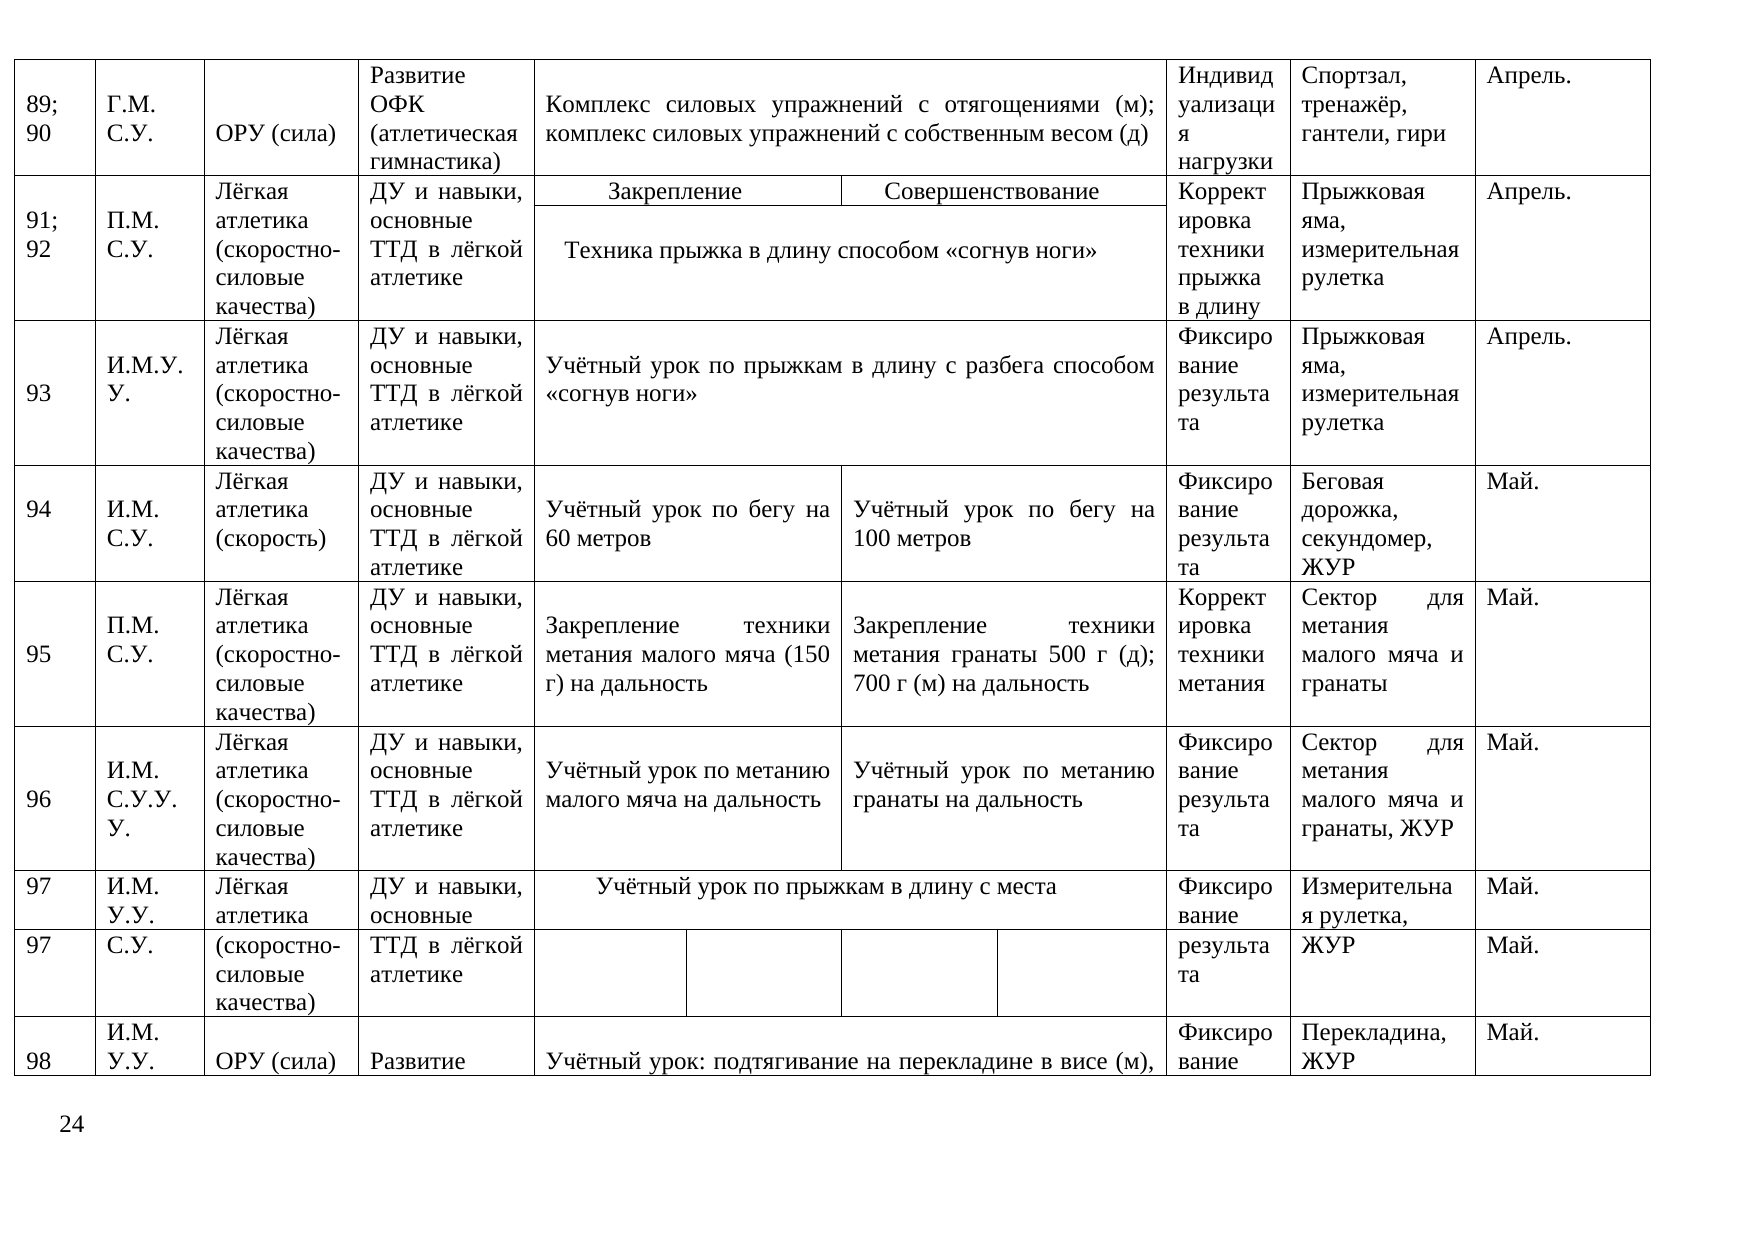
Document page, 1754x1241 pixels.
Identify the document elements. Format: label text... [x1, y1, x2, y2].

table_cell 96 [15, 727, 95, 870]
table_cell Прыжковая яма, измерительная рулетка [1291, 321, 1475, 465]
table_cell Учётный урок по прыжкам в длину с разбега способом «согнув ноги» [535, 321, 1166, 465]
table_cell Учётный урок по прыжкам в длину с места [535, 871, 1166, 929]
table_cell И.М. С.У.У.У. [96, 727, 204, 870]
table_cell Комплекс силовых упражнений с отягощениями (м); комплекс силовых упражнений с собственным весом (д) [535, 60, 1166, 175]
table_cell 89; 90 [15, 60, 95, 175]
table_cell И.М.У.У. [96, 321, 204, 465]
table_cell Учётный урок по бегу на 100 метров [842, 466, 1166, 581]
table_cell Май. [1476, 1017, 1650, 1075]
table_cell ДУ и навыки, основные ТТД в лёгкой атлетике [359, 466, 534, 581]
table_cell Спортзал, тренажёр, гантели, гири [1291, 60, 1475, 175]
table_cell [535, 1017, 1166, 1075]
table_cell Прыжковая яма, измерительная рулетка [1291, 176, 1475, 320]
table_cell Лёгкая атлетика (скоростно-силовые качества) [205, 176, 358, 320]
table_cell ДУ и навыки, основные ТТД в лёгкой атлетике [359, 321, 534, 465]
table_cell ДУ и навыки, основные [359, 871, 534, 929]
table_cell И.М. У.У. [96, 871, 204, 929]
table_cell И.М. У.У. С.У. [96, 1017, 204, 1075]
table_cell Индивидуализация нагрузки [1167, 60, 1290, 175]
table_cell Лёгкая атлетика (скоростно-силовые качества) [205, 582, 358, 726]
table_cell 97 [15, 871, 95, 929]
table_cell [687, 930, 841, 1016]
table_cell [1167, 1017, 1290, 1075]
table_cell ТТД в лёгкой атлетике [359, 930, 534, 1016]
table_cell Лёгкая атлетика (скоростно-силовые качества) [205, 727, 358, 870]
table_cell П.М. С.У. [96, 582, 204, 726]
table_cell Г.М. С.У. [96, 60, 204, 175]
table_cell (скоростно-силовые качества) [205, 930, 358, 1016]
table_cell Совершенствование [842, 176, 1166, 205]
table_cell Фиксирование [1167, 871, 1290, 929]
table_cell П.М. С.У. [96, 176, 204, 320]
table_cell 94 [15, 466, 95, 581]
table_cell И.М. С.У. [96, 466, 204, 581]
table_cell ДУ и навыки, основные ТТД в лёгкой атлетике [359, 176, 534, 320]
table_cell Сектор для метания малого мяча и гранаты [1291, 582, 1475, 726]
table_cell ОРУ (сила) [205, 60, 358, 175]
table_cell Закрепление [535, 176, 841, 205]
table_cell ЖУР [1291, 930, 1475, 1016]
table_cell Измерительная рулетка, [1291, 871, 1475, 929]
table_cell 91; 92 [15, 176, 95, 320]
table_cell Лёгкая атлетика (скорость) [205, 466, 358, 581]
table_cell Техника прыжка в длину способом «согнув ноги» [535, 206, 1166, 320]
table_cell Май. [1476, 466, 1650, 581]
table_cell Май. [1476, 727, 1650, 870]
table_cell 97 [15, 930, 95, 1016]
table_cell результата [1167, 930, 1290, 1016]
table_cell Корректировка техники метания [1167, 582, 1290, 726]
table_cell Лёгкая атлетика [205, 871, 358, 929]
table_cell Май. [1476, 930, 1650, 1016]
table_cell С.У. [96, 930, 204, 1016]
table_cell Перекладина, ЖУР [1291, 1017, 1475, 1075]
table_cell Развитие ОФК (атлетическая гимнастика) [359, 60, 534, 175]
table_cell 93 [15, 321, 95, 465]
table_cell ДУ и навыки, основные ТТД в лёгкой атлетике [359, 727, 534, 870]
table_cell Закрепление техники метания гранаты 500 г (д); 700 г (м) на дальность [842, 582, 1166, 726]
table_cell [998, 930, 1166, 1016]
table_cell Фиксирование результата [1167, 321, 1290, 465]
table_cell Беговая дорожка, секундомер, ЖУР [1291, 466, 1475, 581]
table_cell Май. [1476, 582, 1650, 726]
table_cell 98 [15, 1017, 95, 1075]
table_cell Фиксирование результата [1167, 727, 1290, 870]
table_cell Май. [1476, 871, 1650, 929]
table_cell Сектор для метания малого мяча и гранаты, ЖУР [1291, 727, 1475, 870]
table_cell Апрель. [1476, 176, 1650, 320]
table_cell Закрепление техники метания малого мяча (150 г) на дальность [535, 582, 841, 726]
table_cell ОРУ (сила) [205, 1017, 358, 1075]
table_cell Учётный урок по метанию гранаты на дальность [842, 727, 1166, 870]
table_cell 95 [15, 582, 95, 726]
table_cell Развитие ОФК [359, 1017, 534, 1075]
table_cell Учётный урок по метанию малого мяча на дальность [535, 727, 841, 870]
table_cell [842, 930, 997, 1016]
table_cell Корректировка техники прыжка в длину [1167, 176, 1290, 320]
table_cell Учётный урок по бегу на 60 метров [535, 466, 841, 581]
table_cell Апрель. [1476, 321, 1650, 465]
table_cell Лёгкая атлетика (скоростно-силовые качества) [205, 321, 358, 465]
table_cell [535, 930, 686, 1016]
table_cell Апрель. [1476, 60, 1650, 175]
table_cell ДУ и навыки, основные ТТД в лёгкой атлетике [359, 582, 534, 726]
table_cell Фиксирование результата [1167, 466, 1290, 581]
